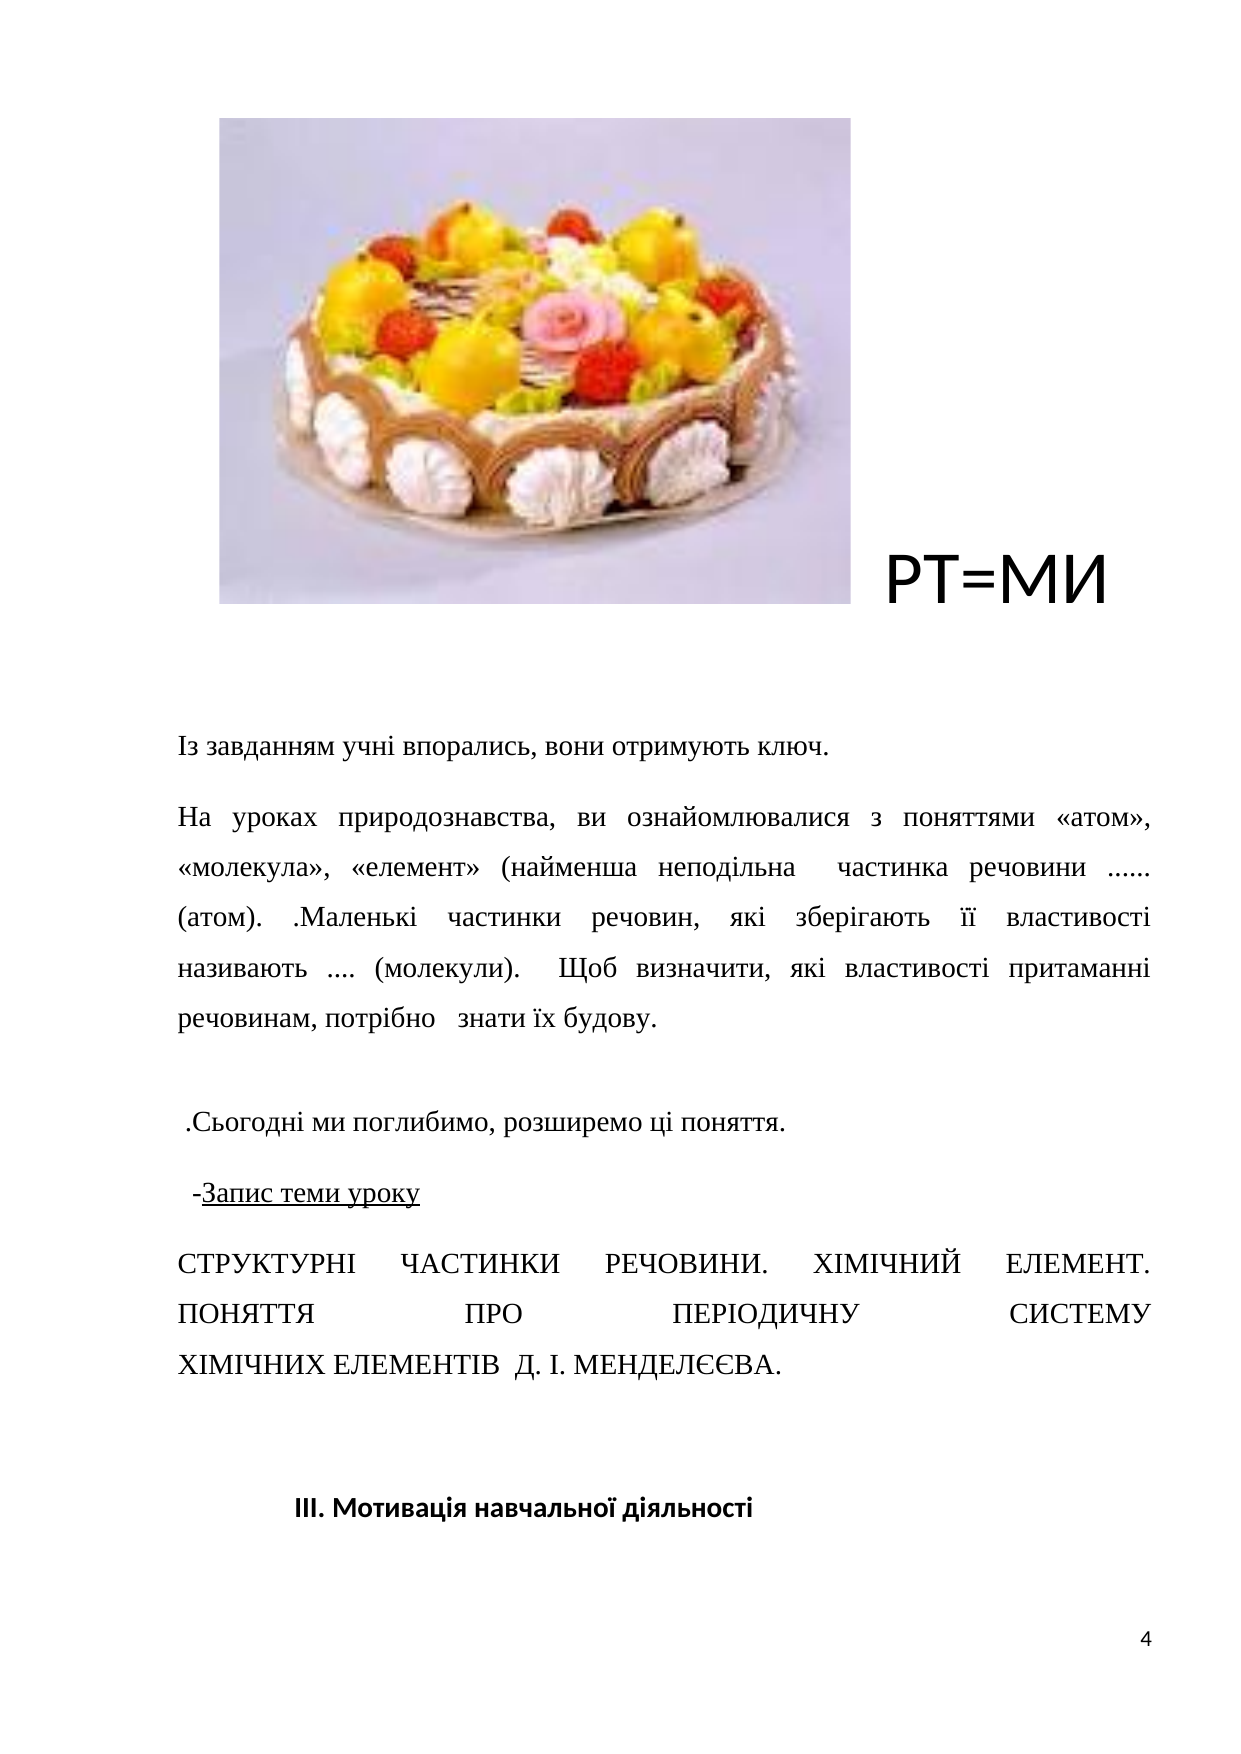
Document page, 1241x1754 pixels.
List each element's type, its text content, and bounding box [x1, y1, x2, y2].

text Із завданням учні впорались, вони отримують ключ. [177, 728, 1152, 761]
picture [219, 118, 851, 604]
text -Запис теми уроку [177, 1175, 1152, 1208]
text .Сьогодні ми поглибимо, розширемо ці поняття. [177, 1104, 1152, 1137]
text СТРУКТУРНІ ЧАСТИНКИ РЕЧОВИНИ. ХІМІЧНИЙ ЕЛЕМЕНТ. ПОНЯТТЯ ПРО ПЕРІОДИЧНУ СИСТЕМУ ХІМІЧНИХ ЕЛЕМЕНТІВ Д. І. МЕНДЕЛЄЄВА. [177, 1246, 1152, 1380]
text ІІІ. Мотивація навчальної діяльності [177, 1489, 1152, 1525]
text На уроках природознавства, ви ознайомлювалися з поняттями «атом», «молекула», «елемент» (найменша неподільна частинка речовини ......(атом). .Маленькі частинки речовин, які зберігають її властивості називають .... (молекули). Щоб визначити, які властивості притаманні речовинам, потрібно знати їх будову. [177, 799, 1152, 1034]
